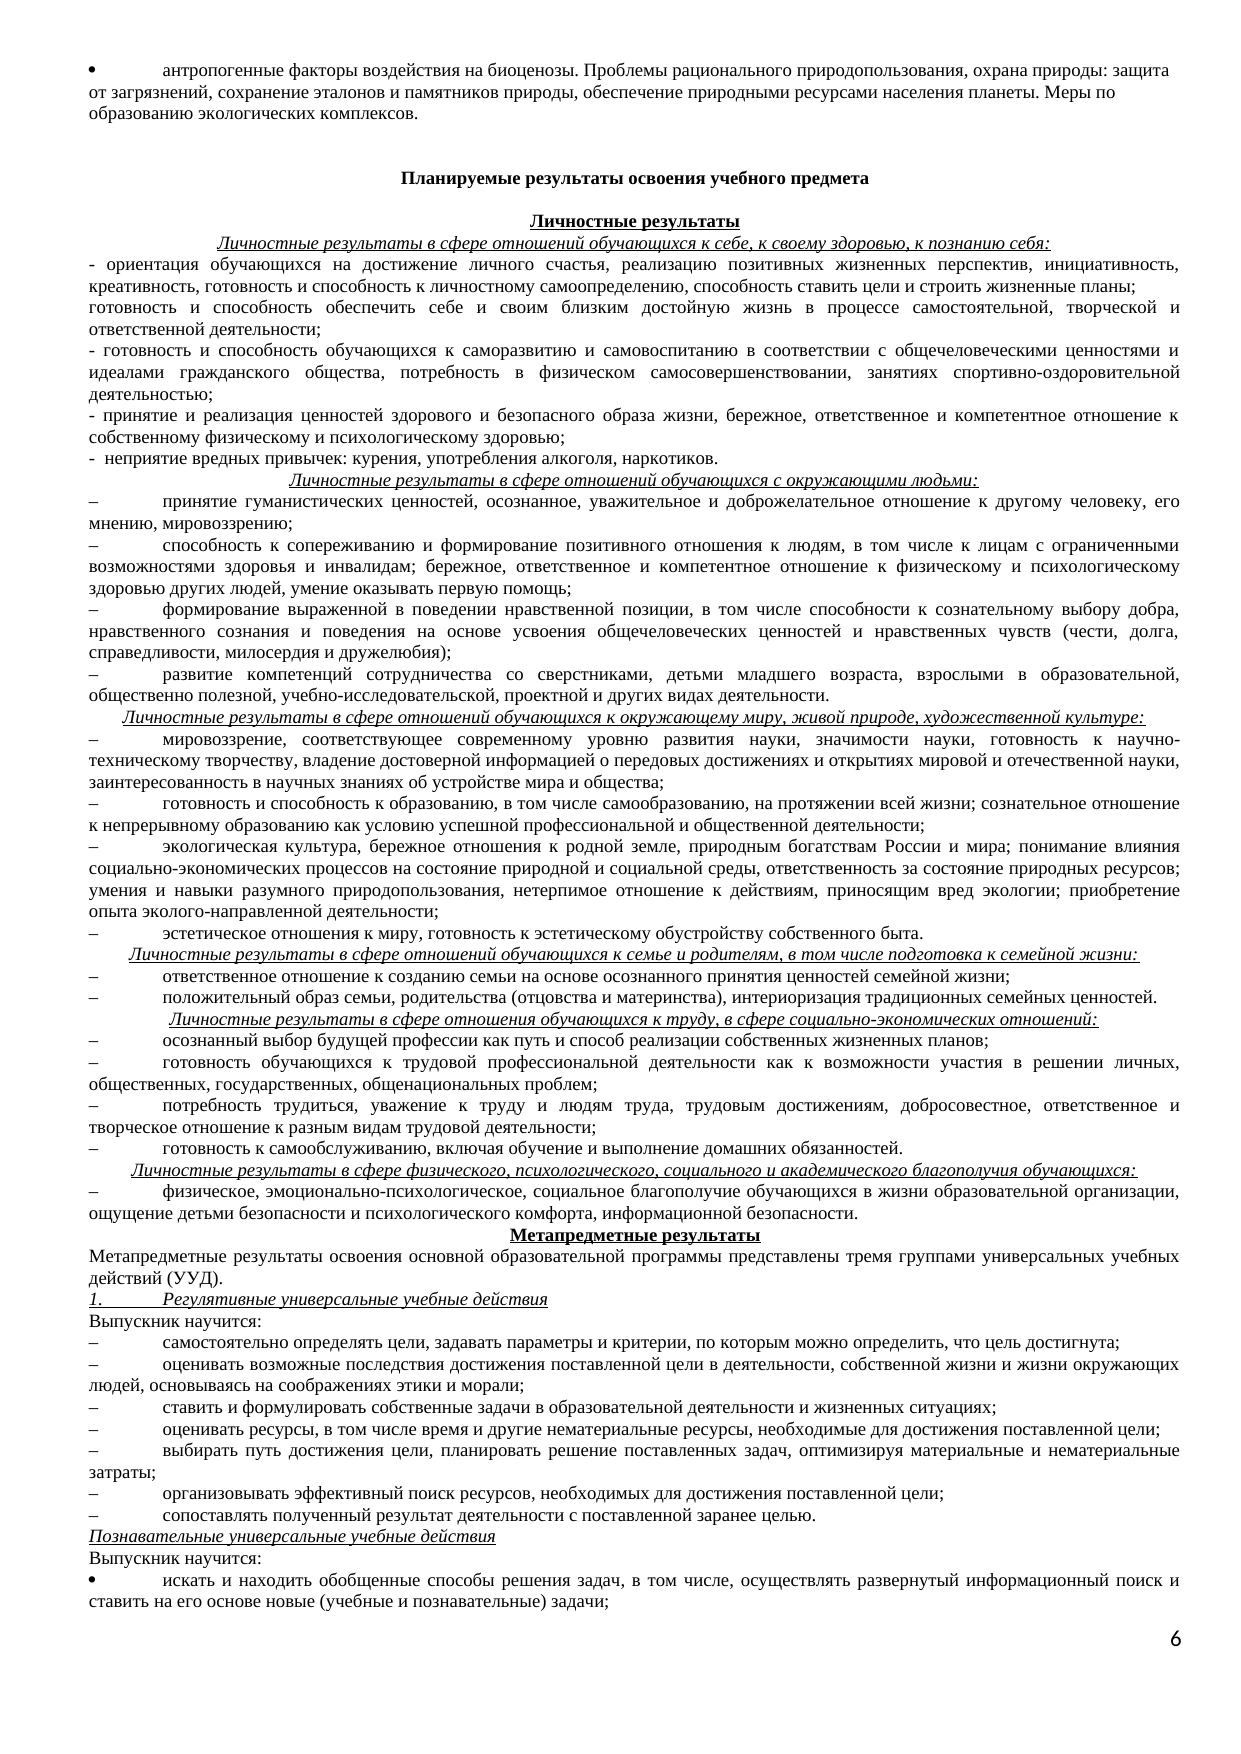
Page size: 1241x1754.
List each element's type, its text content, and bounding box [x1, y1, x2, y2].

text – эстетическое отношения к миру, готовность к эстетическому обустройству собственного быта. [89, 922, 1181, 943]
text – ответственное отношение к созданию семьи на основе осознанного принятия ценностей семейной жизни; [89, 965, 1181, 986]
text – сопоставлять полученный результат деятельности с поставленной заранее целью. [89, 1504, 1181, 1525]
text – физическое, эмоционально-психологическое, социальное благополучие обучающихся в жизни образовательной организации, ощущение детьми безопасности и психологического комфорта, информационной безопасности. [89, 1180, 1181, 1223]
text - ориентация обучающихся на достижение личного счастья, реализацию позитивных жизненных перспектив, инициативность, креативность, готовность и способность к личностному самоопределению, способность ставить цели и строить жизненные планы; [89, 253, 1181, 296]
text Личностные результаты в сфере отношений обучающихся к окружающему миру, живой природе, художественной культуре: [89, 706, 1181, 727]
text Метапредметные результаты освоения основной образовательной программы представлены тремя группами универсальных учебных действий (УУД). [89, 1245, 1181, 1288]
text – развитие компетенций сотрудничества со сверстниками, детьми младшего возраста, взрослыми в образовательной, общественно полезной, учебно-исследовательской, проектной и других видах деятельности. [89, 663, 1181, 706]
list искать и находить обобщенные способы решения задач, в том числе, осуществлять развернутый информационный поиск и ставить на его основе новые (учебные и познавательные) задачи; [89, 1568, 1181, 1612]
text Личностные результаты [89, 210, 1181, 232]
text – потребность трудиться, уважение к труду и людям труда, трудовым достижениям, добросовестное, ответственное и творческое отношение к разным видам трудовой деятельности; [89, 1094, 1181, 1137]
text Личностные результаты в сфере отношений обучающихся с окружающими людьми: [89, 469, 1181, 490]
text Познавательные универсальные учебные действия [89, 1525, 1181, 1547]
text – оценивать возможные последствия достижения поставленной цели в деятельности, собственной жизни и жизни окружающих людей, основываясь на соображениях этики и морали; [89, 1353, 1181, 1396]
text Личностные результаты в сфере отношений обучающихся к себе, к своему здоровью, к познанию себя: [89, 232, 1181, 253]
text – самостоятельно определять цели, задавать параметры и критерии, по которым можно определить, что цель достигнута; [89, 1331, 1181, 1353]
list Регулятивные универсальные учебные действия [89, 1288, 1181, 1310]
text Выпускник научится: [89, 1547, 1181, 1568]
text – организовывать эффективный поиск ресурсов, необходимых для достижения поставленной цели; [89, 1482, 1181, 1504]
text Личностные результаты в сфере отношений обучающихся к семье и родителям, в том числе подготовка к семейной жизни: [89, 943, 1181, 965]
text – оценивать ресурсы, в том числе время и другие нематериальные ресурсы, необходимые для достижения поставленной цели; [89, 1417, 1181, 1439]
text готовность и способность обеспечить себе и своим близким достойную жизнь в процессе самостоятельной, творческой и ответственной деятельности; [89, 296, 1181, 339]
text – готовность к самообслуживанию, включая обучение и выполнение домашних обязанностей. [89, 1137, 1181, 1159]
text - неприятие вредных привычек: курения, употребления алкоголя, наркотиков. [89, 447, 1181, 469]
text – положительный образ семьи, родительства (отцовства и материнства), интериоризация традиционных семейных ценностей. [89, 986, 1181, 1008]
text – мировоззрение, соответствующее современному уровню развития науки, значимости науки, готовность к научно-техническому творчеству, владение достоверной информацией о передовых достижениях и открытиях мировой и отечественной науки, заинтересованность в научных знаниях об устройстве мира и общества; [89, 727, 1181, 792]
text – готовность обучающихся к трудовой профессиональной деятельности как к возможности участия в решении личных, общественных, государственных, общенациональных проблем; [89, 1051, 1181, 1094]
text - готовность и способность обучающихся к саморазвитию и самовоспитанию в соответствии с общечеловеческими ценностями и идеалами гражданского общества, потребность в физическом самосовершенствовании, занятиях спортивно-оздоровительной деятельностью; [89, 339, 1181, 404]
text – готовность и способность к образованию, в том числе самообразованию, на протяжении всей жизни; сознательное отношение к непрерывному образованию как условию успешной профессиональной и общественной деятельности; [89, 792, 1181, 835]
text Выпускник научится: [89, 1310, 1181, 1331]
text Личностные результаты в сфере отношения обучающихся к труду, в сфере социально-экономических отношений: [89, 1008, 1181, 1029]
list антропогенные факторы воздействия на биоценозы. Проблемы рационального природопользования, охрана природы: защита от загрязнений, сохранение эталонов и памятников природы, обеспечение природными ресурсами населения планеты. Меры по образованию экологических комплексов. [89, 59, 1181, 124]
text – принятие гуманистических ценностей, осознанное, уважительное и доброжелательное отношение к другому человеку, его мнению, мировоззрению; [89, 490, 1181, 533]
text – выбирать путь достижения цели, планировать решение поставленных задач, оптимизируя материальные и нематериальные затраты; [89, 1439, 1181, 1482]
text – осознанный выбор будущей профессии как путь и способ реализации собственных жизненных планов; [89, 1029, 1181, 1051]
text – способность к сопереживанию и формирование позитивного отношения к людям, в том числе к лицам с ограниченными возможностями здоровья и инвалидам; бережное, ответственное и компетентное отношение к физическому и психологическому здоровью других людей, умение оказывать первую помощь; [89, 533, 1181, 598]
text Метапредметные результаты [89, 1223, 1181, 1245]
text Планируемые результаты освоения учебного предмета [89, 167, 1181, 188]
text – формирование выраженной в поведении нравственной позиции, в том числе способности к сознательному выбору добра, нравственного сознания и поведения на основе усвоения общечеловеческих ценностей и нравственных чувств (чести, долга, справедливости, милосердия и дружелюбия); [89, 598, 1181, 663]
text – экологическая культура, бережное отношения к родной земле, природным богатствам России и мира; понимание влияния социально-экономических процессов на состояние природной и социальной среды, ответственность за состояние природных ресурсов; умения и навыки разумного природопользования, нетерпимое отношение к действиям, приносящим вред экологии; приобретение опыта эколого-направленной деятельности; [89, 835, 1181, 922]
text Личностные результаты в сфере физического, психологического, социального и академического благополучия обучающихся: [89, 1159, 1181, 1180]
text - принятие и реализация ценностей здорового и безопасного образа жизни, бережное, ответственное и компетентное отношение к собственному физическому и психологическому здоровью; [89, 404, 1181, 447]
text – ставить и формулировать собственные задачи в образовательной деятельности и жизненных ситуациях; [89, 1396, 1181, 1417]
